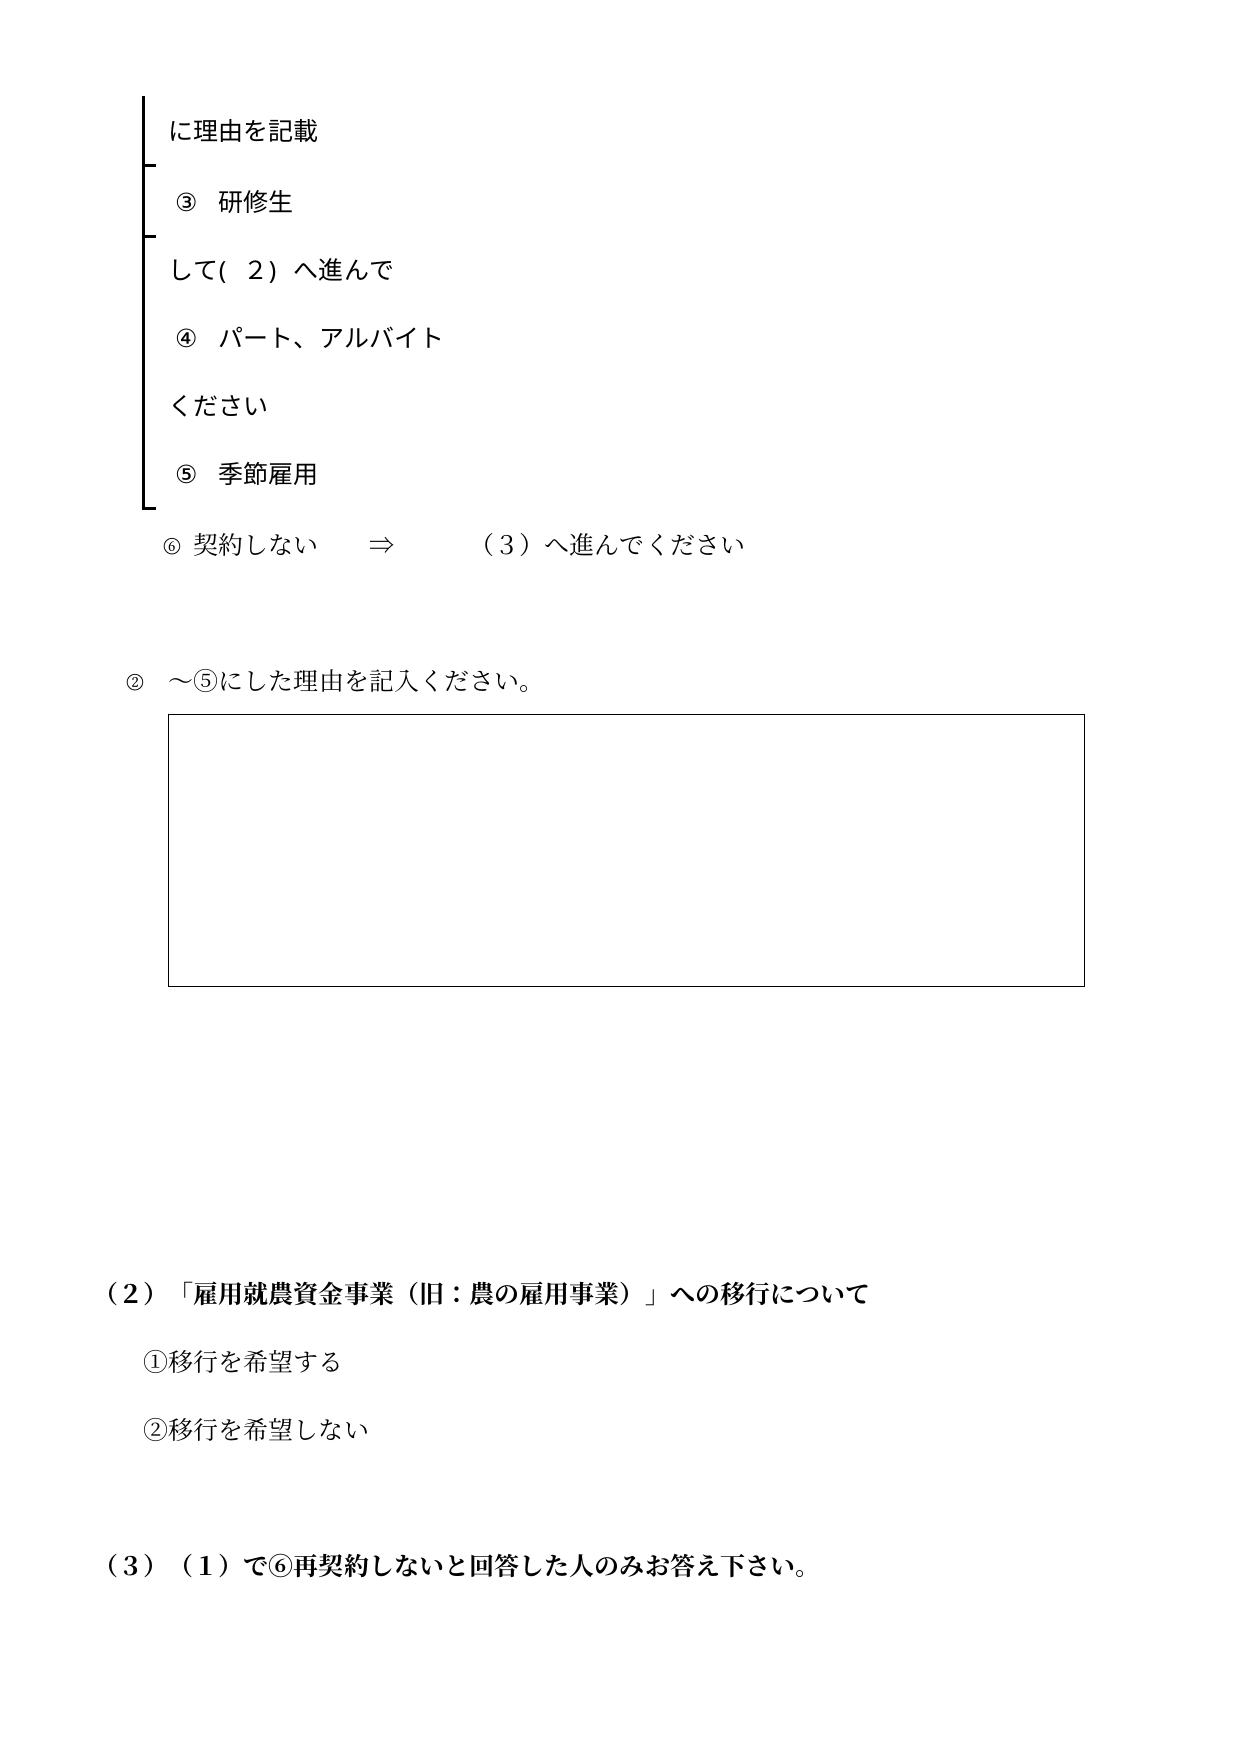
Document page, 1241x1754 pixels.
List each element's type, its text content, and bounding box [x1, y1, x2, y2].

table_cell (１年間 ・1年～２年間 ・２年～３年間 ・３年間以上） 下欄に理由を記載 [145, 96, 1091, 164]
table_cell ③研修生 して(２)へ進んで ④パート、アルバイト ください ⑤季節雇用 [156, 164, 1091, 507]
text （２）「雇用就農資金事業（旧：農の雇用事業）」への移行について [93, 1259, 1147, 1327]
table_cell [145, 238, 156, 507]
text ①移行を希望する [93, 1327, 1147, 1395]
text ②移行を希望しない [93, 1395, 1147, 1463]
table_header [169, 715, 1084, 986]
text ②～⑤にした理由を記入ください。 [93, 646, 1147, 713]
text （３）（１）で⑥再契約しないと回答した人のみお答え下さい。 [93, 1531, 1147, 1598]
table_cell [145, 167, 156, 235]
text ⑥契約しない ⇒ （３）へ進んでください [143, 510, 1147, 578]
